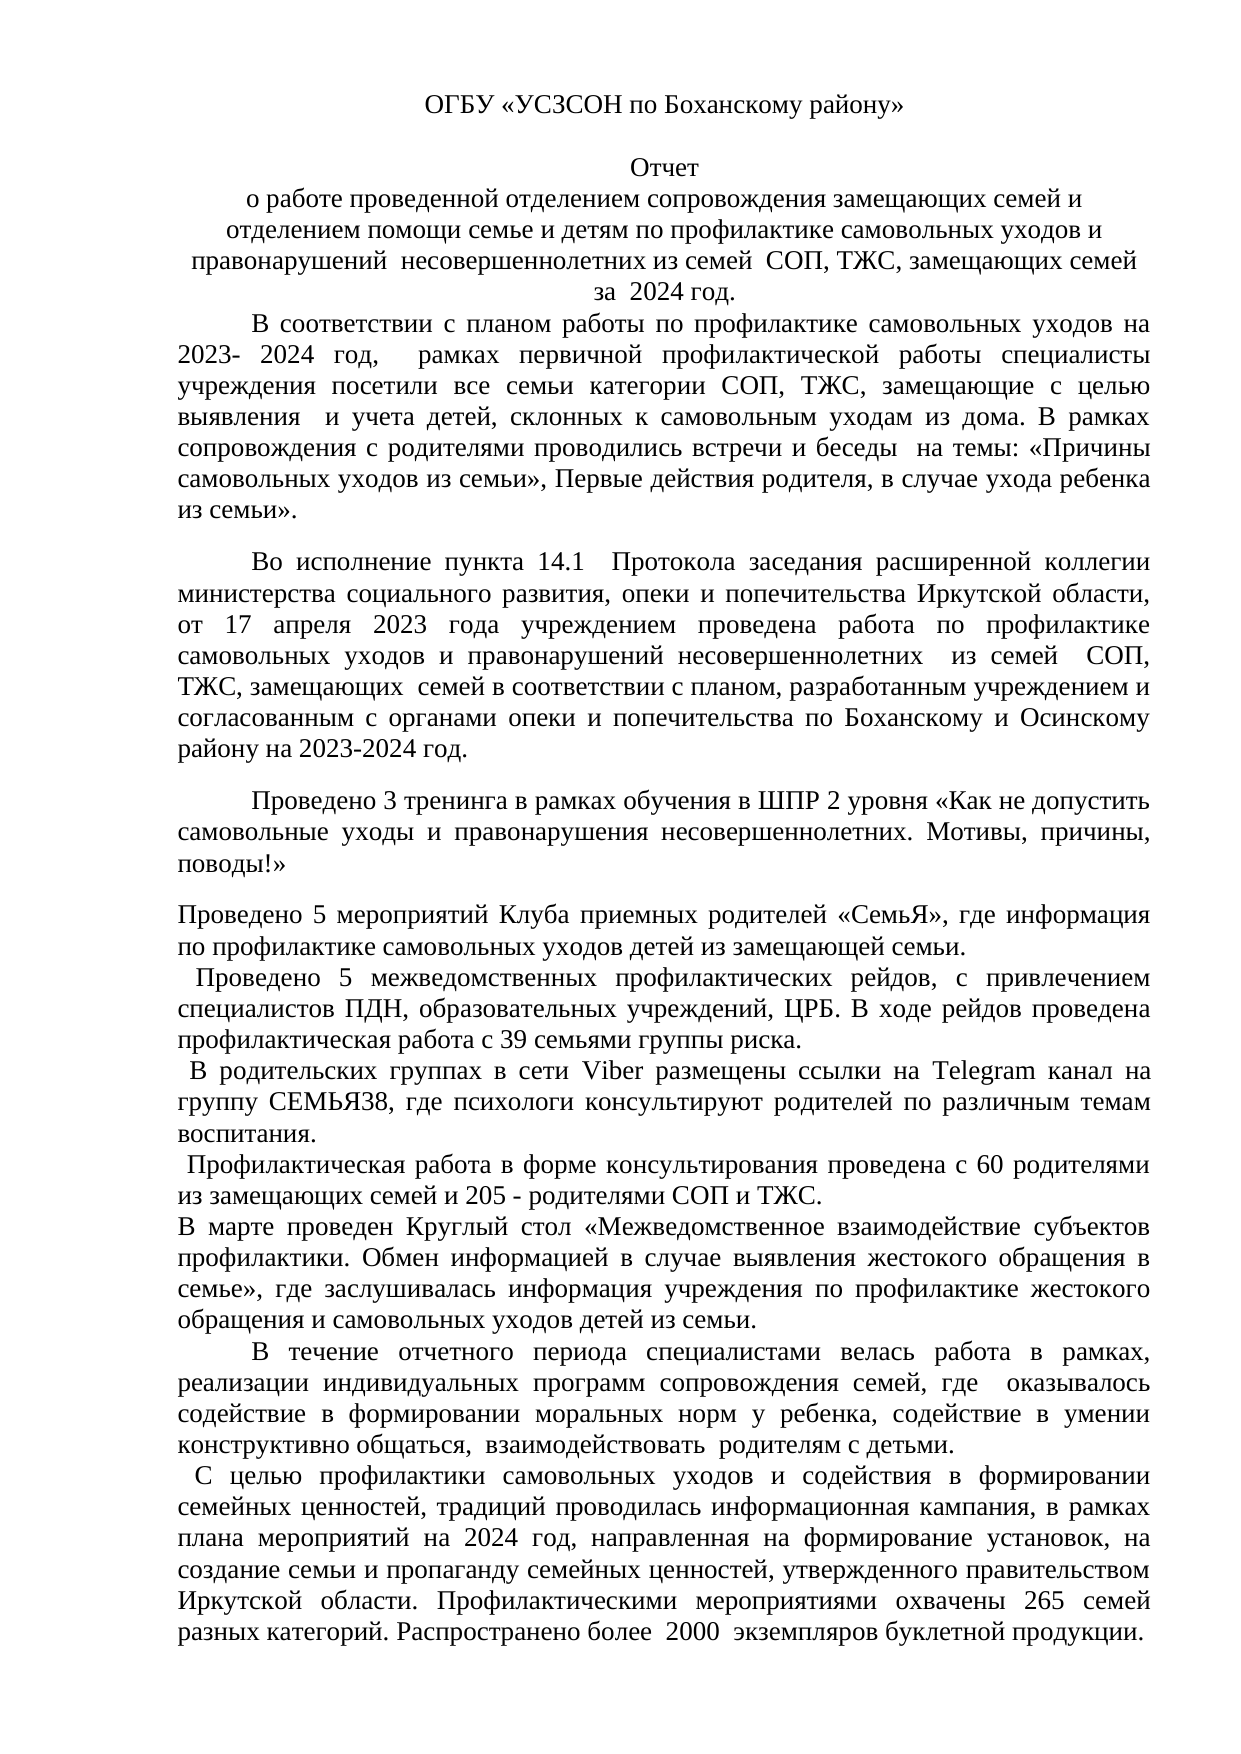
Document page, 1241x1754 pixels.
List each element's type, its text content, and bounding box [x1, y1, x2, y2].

text Проведено 3 тренинга в рамках обучения в ШПР 2 уровня «Как не допустить самовольные уходы и правонарушения несовершеннолетних. Мотивы, причины, поводы!» [177, 784, 1152, 878]
text ОГБУ «УСЗСОН по Боханскому району» [177, 89, 1152, 120]
text о работе проведенной отделением сопровождения замещающих семей и отделением помощи семье и детям по профилактике самовольных уходов и правонарушений несовершеннолетних из семей СОП, ТЖС, замещающих семей за 2024 год. [177, 182, 1152, 307]
text В соответствии с планом работы по профилактике самовольных уходов на 2023- 2024 год, рамках первичной профилактической работы специалисты учреждения посетили все семьи категории СОП, ТЖС, замещающие с целью выявления и учета детей, склонных к самовольным уходам из дома. В рамках сопровождения с родителями проводились встречи и беседы на темы: «Причины самовольных уходов из семьи», Первые действия родителя, в случае ухода ребенка из семьи». [177, 307, 1152, 525]
text Отчет [177, 151, 1152, 182]
text В марте проведен Круглый стол «Межведомственное взаимодействие субъектов профилактики. Обмен информацией в случае выявления жестокого обращения в семье», где заслушивалась информация учреждения по профилактике жестокого обращения и самовольных уходов детей из семьи. [177, 1210, 1152, 1335]
text Профилактическая работа в форме консультирования проведена с 60 родителями из замещающих семей и 205 - родителями СОП и ТЖС. [177, 1148, 1152, 1210]
text Проведено 5 мероприятий Клуба приемных родителей «СемьЯ», где информация по профилактике самовольных уходов детей из замещающей семьи. [177, 899, 1152, 961]
text Во исполнение пункта 14.1 Протокола заседания расширенной коллегии министерства социального развития, опеки и попечительства Иркутской области, от 17 апреля 2023 года учреждением проведена работа по профилактике самовольных уходов и правонарушений несовершеннолетних из семей СОП, ТЖС, замещающих семей в соответствии с планом, разработанным учреждением и согласованным с органами опеки и попечительства по Боханскому и Осинскому району на 2023-2024 год. [177, 546, 1152, 763]
text С целью профилактики самовольных уходов и содействия в формировании семейных ценностей, традиций проводилась информационная кампания, в рамках плана мероприятий на 2024 год, направленная на формирование установок, на создание семьи и пропаганду семейных ценностей, утвержденного правительством Иркутской области. Профилактическими мероприятиями охвачены 265 семей разных категорий. Распространено более 2000 экземпляров буклетной продукции. [177, 1459, 1152, 1646]
text В течение отчетного периода специалистами велась работа в рамках, реализации индивидуальных программ сопровождения семей, где оказывалось содействие в формировании моральных норм у ребенка, содействие в умении конструктивно общаться, взаимодействовать родителям с детьми. [177, 1335, 1152, 1459]
text Проведено 5 межведомственных профилактических рейдов, с привлечением специалистов ПДН, образовательных учреждений, ЦРБ. В ходе рейдов проведена профилактическая работа с 39 семьями группы риска. [177, 961, 1152, 1054]
text В родительских группах в сети Viber размещены ссылки на Telegram канал на группу СЕМЬЯ38, где психологи консультируют родителей по различным темам воспитания. [177, 1054, 1152, 1148]
